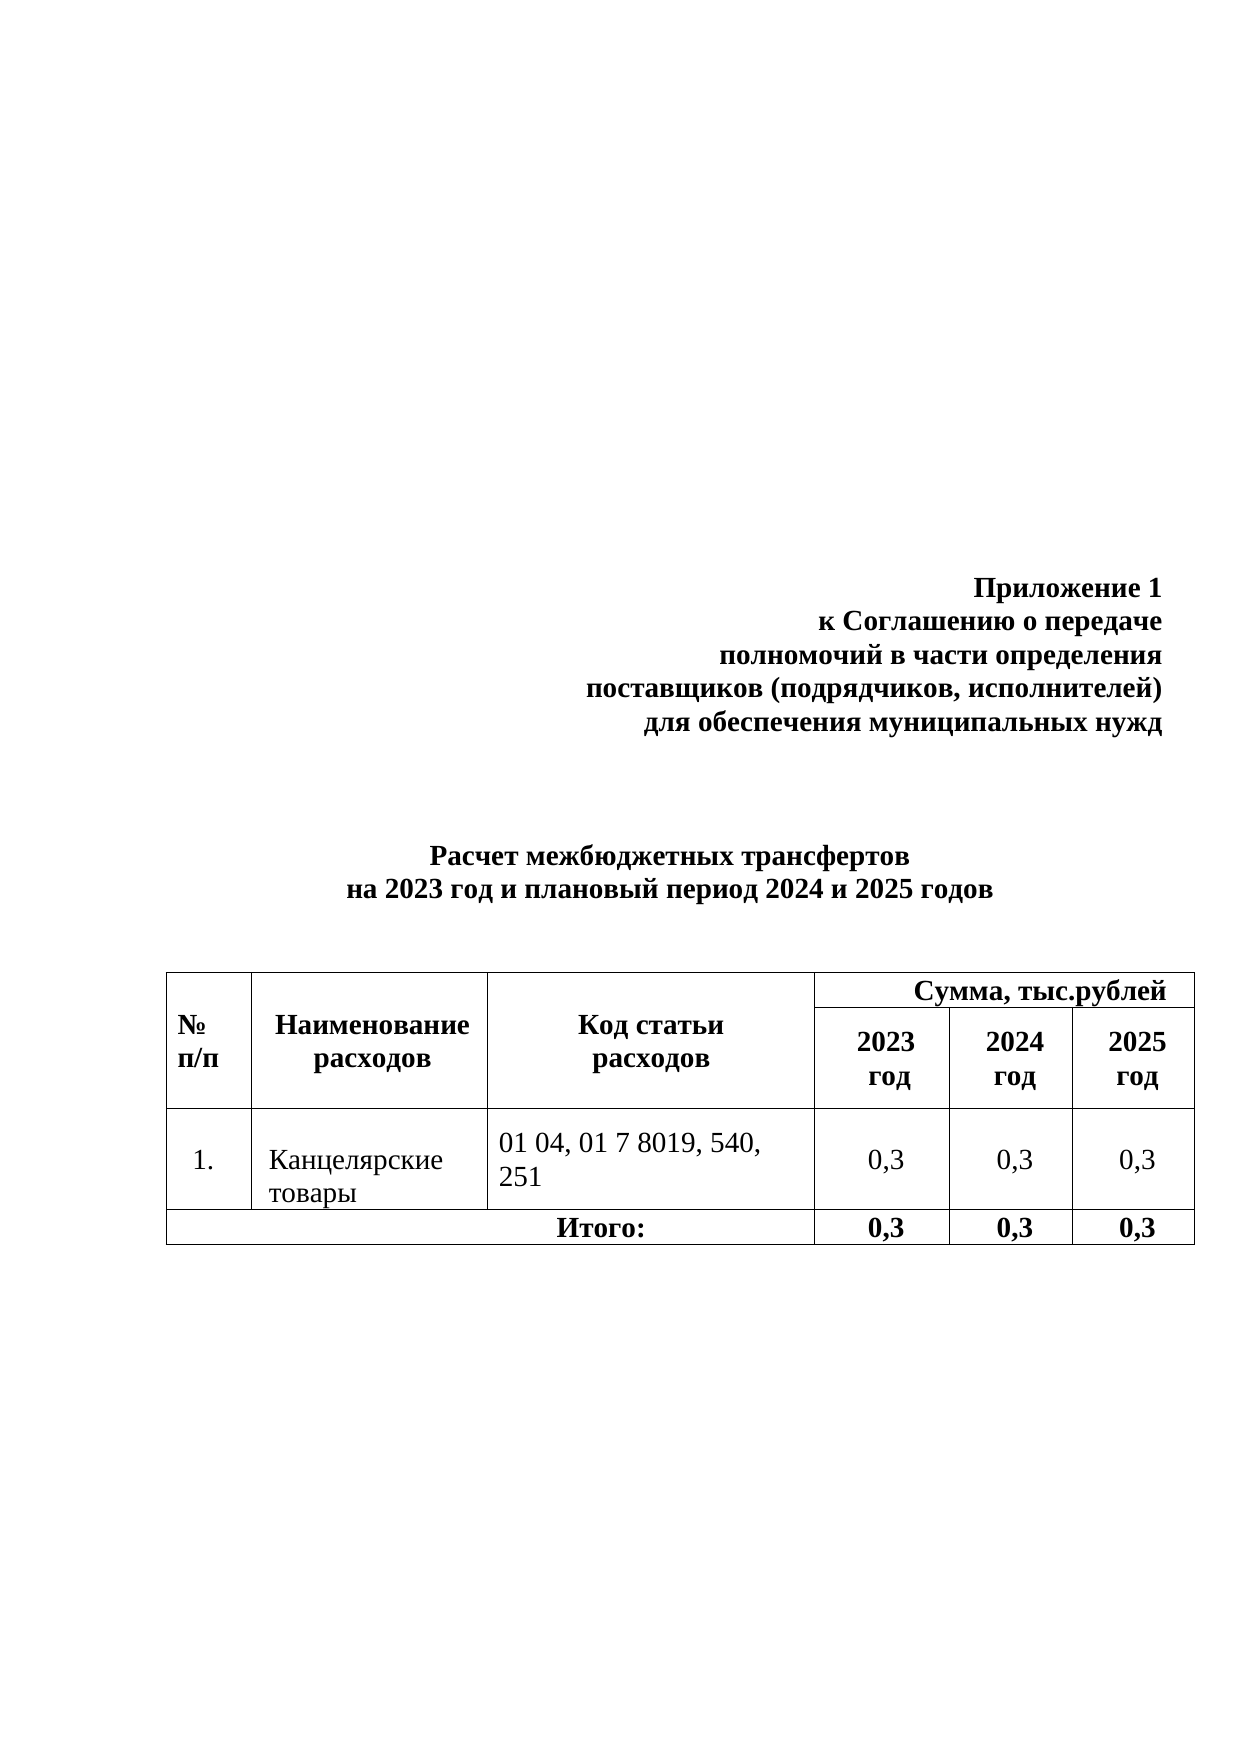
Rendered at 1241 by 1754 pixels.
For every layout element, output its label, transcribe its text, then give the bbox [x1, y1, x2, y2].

table_header № п/п [167, 973, 251, 1107]
text на 2023 год и плановый период 2024 и 2025 годов [177, 872, 1162, 905]
table_cell 0,3 [950, 1210, 1072, 1244]
table_cell 1. [167, 1109, 251, 1209]
table_cell 01 04, 01 7 8019, 540, 251 [488, 1109, 814, 1209]
text Расчет межбюджетных трансфертов [177, 838, 1162, 872]
table_cell 0,3 [815, 1109, 949, 1209]
table_cell Итого: [167, 1210, 814, 1244]
table_header Наименование расходов [252, 973, 487, 1107]
table_cell 0,3 [1073, 1109, 1194, 1209]
table_cell 2023 год [815, 1008, 949, 1107]
table_cell 0,3 [950, 1109, 1072, 1209]
text полномочий в части определения поставщиков (подрядчиков, исполнителей) для обеспечения муниципальных нужд [576, 637, 1162, 737]
table_cell 2025 год [1073, 1008, 1194, 1107]
text Приложение 1 [576, 570, 1162, 603]
table_header Код статьи расходов [488, 973, 814, 1107]
table_cell 0,3 [1073, 1210, 1194, 1244]
table_cell Канцелярские товары [252, 1109, 487, 1209]
text к Соглашению о передаче [576, 603, 1162, 637]
table_header Сумма, тыс.рублей [815, 973, 1194, 1007]
table_cell 2024 год [950, 1008, 1072, 1107]
table_cell 0,3 [815, 1210, 949, 1244]
